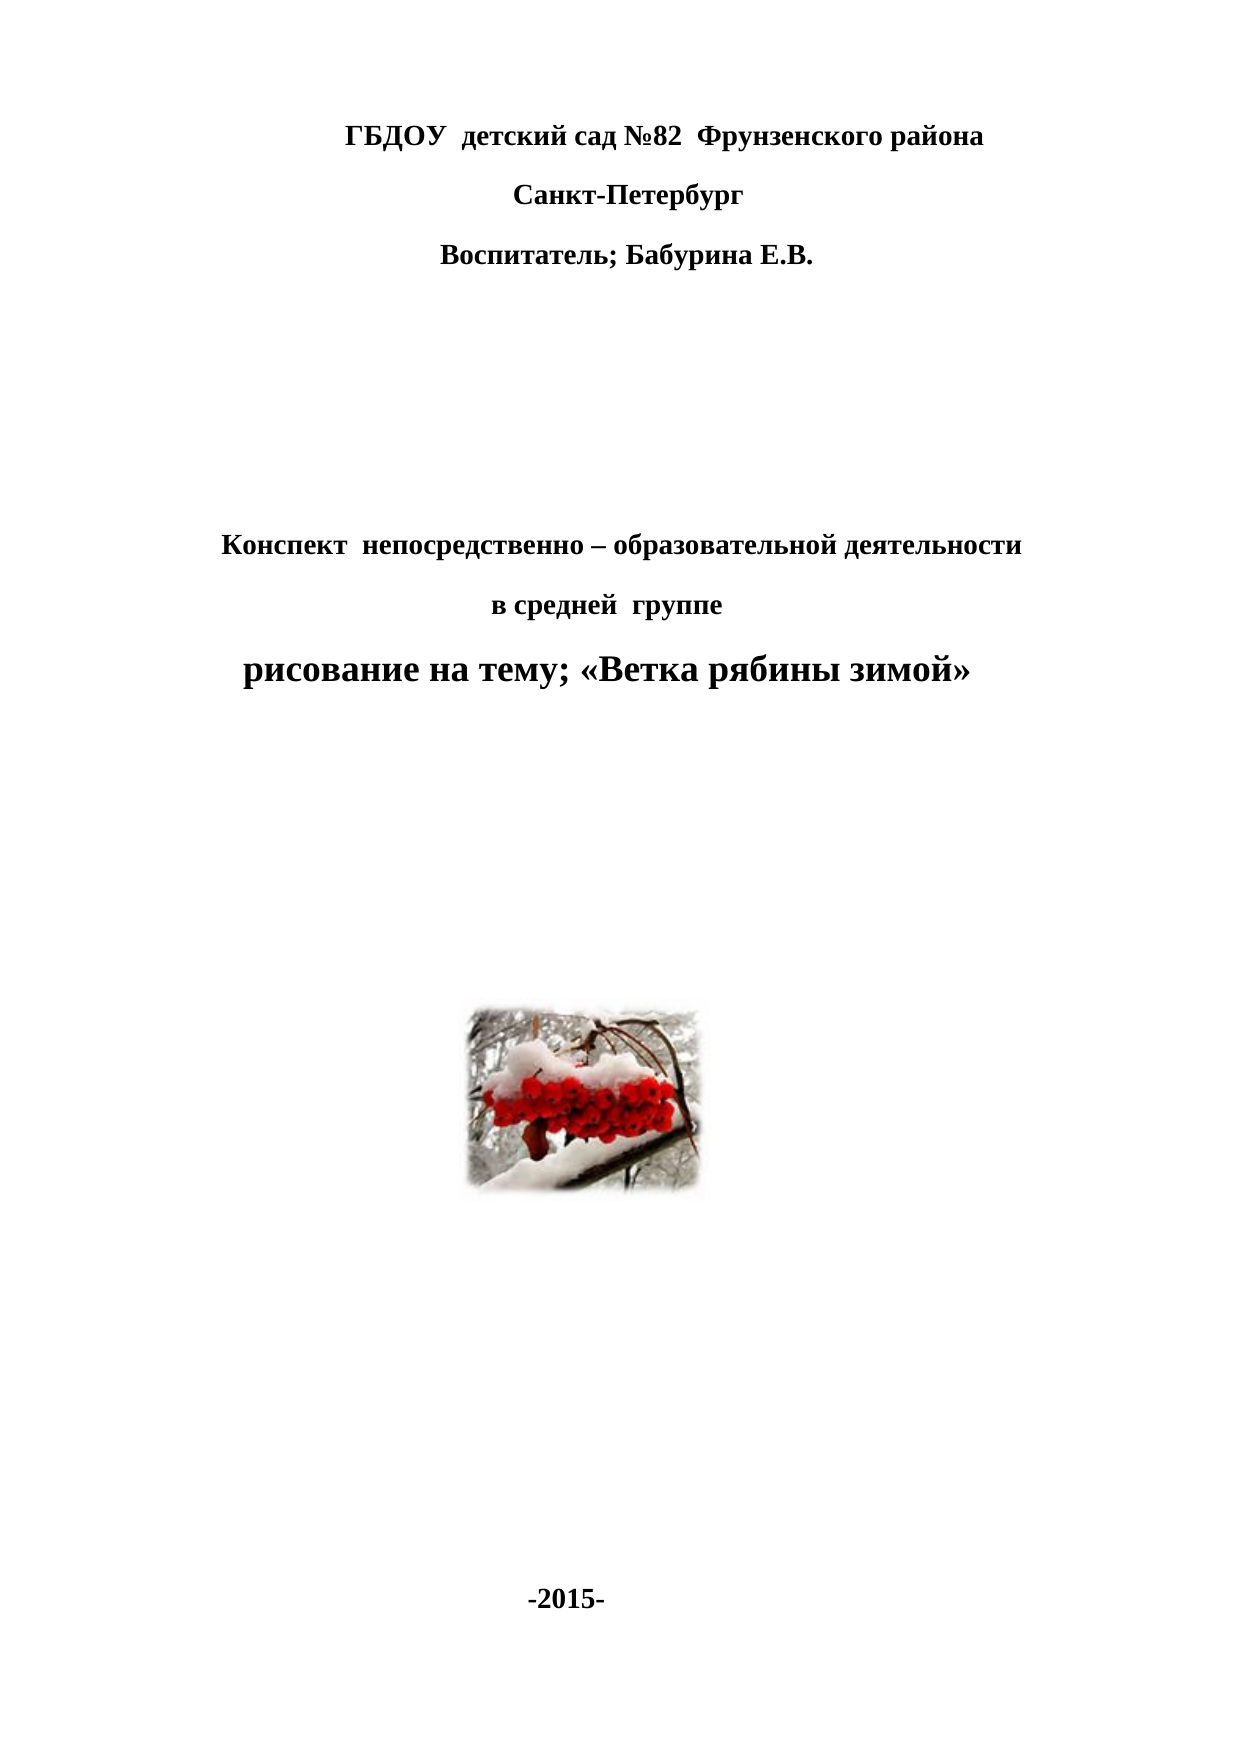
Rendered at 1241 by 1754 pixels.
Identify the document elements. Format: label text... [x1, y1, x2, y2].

text Санкт-Петербург [177, 177, 1152, 211]
text рисование на тему; «Ветка рябины зимой» [177, 646, 1152, 689]
text -2015- [177, 1581, 1152, 1615]
text Воспитатель; Бабурина Е.В. [177, 237, 1152, 270]
text ГБДОУ детский сад №82 Фрунзенского района [177, 118, 1152, 152]
text Конспект непосредственно – образовательной деятельности [177, 527, 1152, 561]
text в средней группе [177, 587, 1152, 620]
picture [458, 998, 711, 1202]
